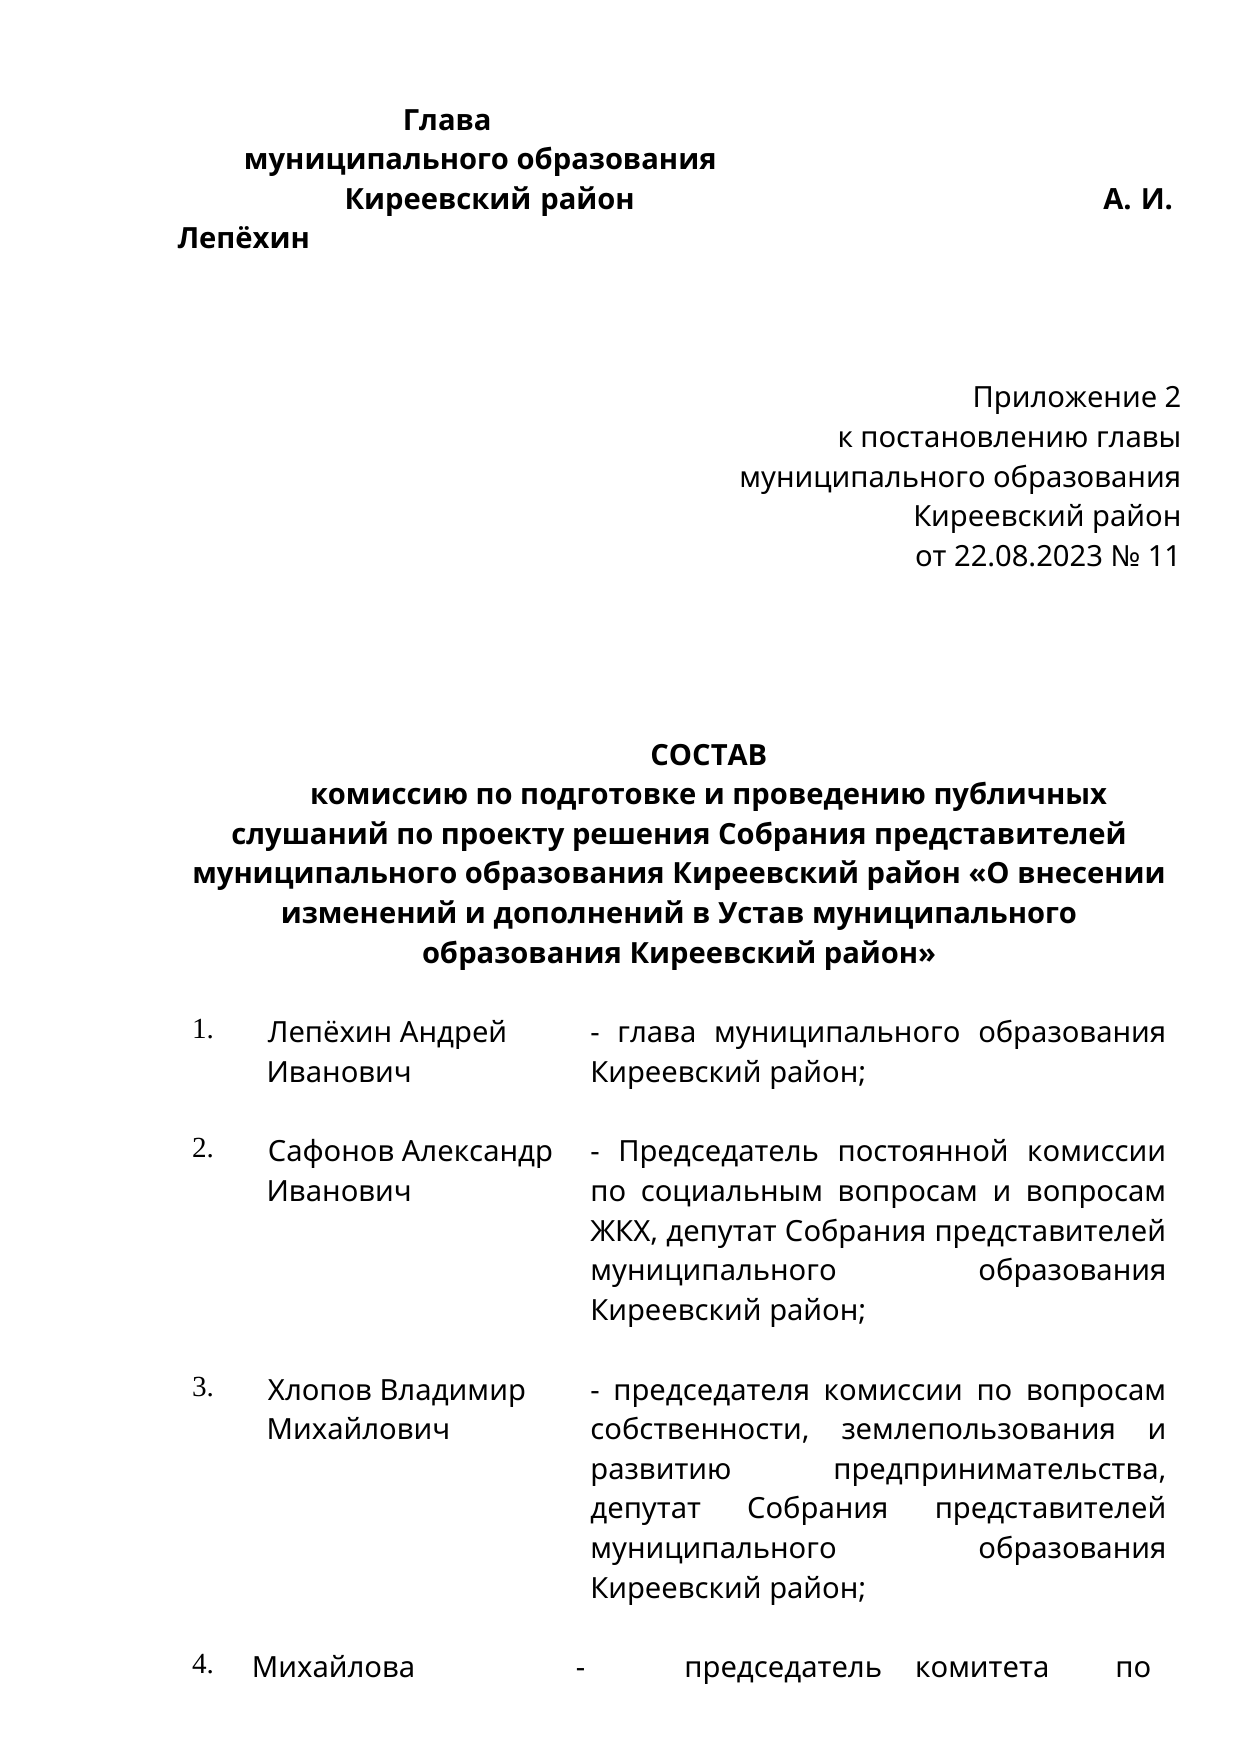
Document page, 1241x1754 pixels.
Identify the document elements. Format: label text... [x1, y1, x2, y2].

table_cell 3. [181, 1369, 255, 1607]
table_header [564, 1647, 1163, 1686]
text комиссию по подготовке и проведению публичных слушаний по проекту решения Собрания представителей муниципального образования Киреевский район «О внесении изменений и дополнений в Устав муниципального образования Киреевский район» [177, 773, 1181, 972]
table_cell - Председатель постоянной комиссии по социальным вопросам и вопросам ЖКХ, депутат Собрания представителей муниципального образования Киреевский район; [579, 1131, 1178, 1369]
text муниципального образования [177, 456, 1181, 496]
text муниципального образования [177, 138, 1181, 178]
table_header Лепёхин Андрей Иванович [255, 1012, 579, 1131]
text Приложение 2 [177, 377, 1181, 416]
text Киреевский район [177, 496, 1181, 535]
table_cell Сафонов Александр Иванович [255, 1131, 579, 1369]
text от 22.08.2023 № 11 [177, 535, 1181, 575]
table_header 4. [166, 1647, 240, 1686]
table_cell 2. [181, 1131, 255, 1369]
table_cell Хлопов Владимир Михайлович [255, 1369, 579, 1607]
text СОСТАВ [177, 734, 1181, 773]
text Киреевский район А. И. Лепёхин [177, 178, 1181, 257]
text Глава [177, 99, 1181, 138]
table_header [240, 1647, 564, 1686]
text к постановлению главы [177, 416, 1181, 456]
table_header 1. [181, 1012, 255, 1131]
table_header - глава муниципального образования Киреевский район; [579, 1012, 1178, 1131]
table_cell - председателя комиссии по вопросам собственности, землепользования и развитию предпринимательства, депутат Собрания представителей муниципального образования Киреевский район; [579, 1369, 1178, 1607]
